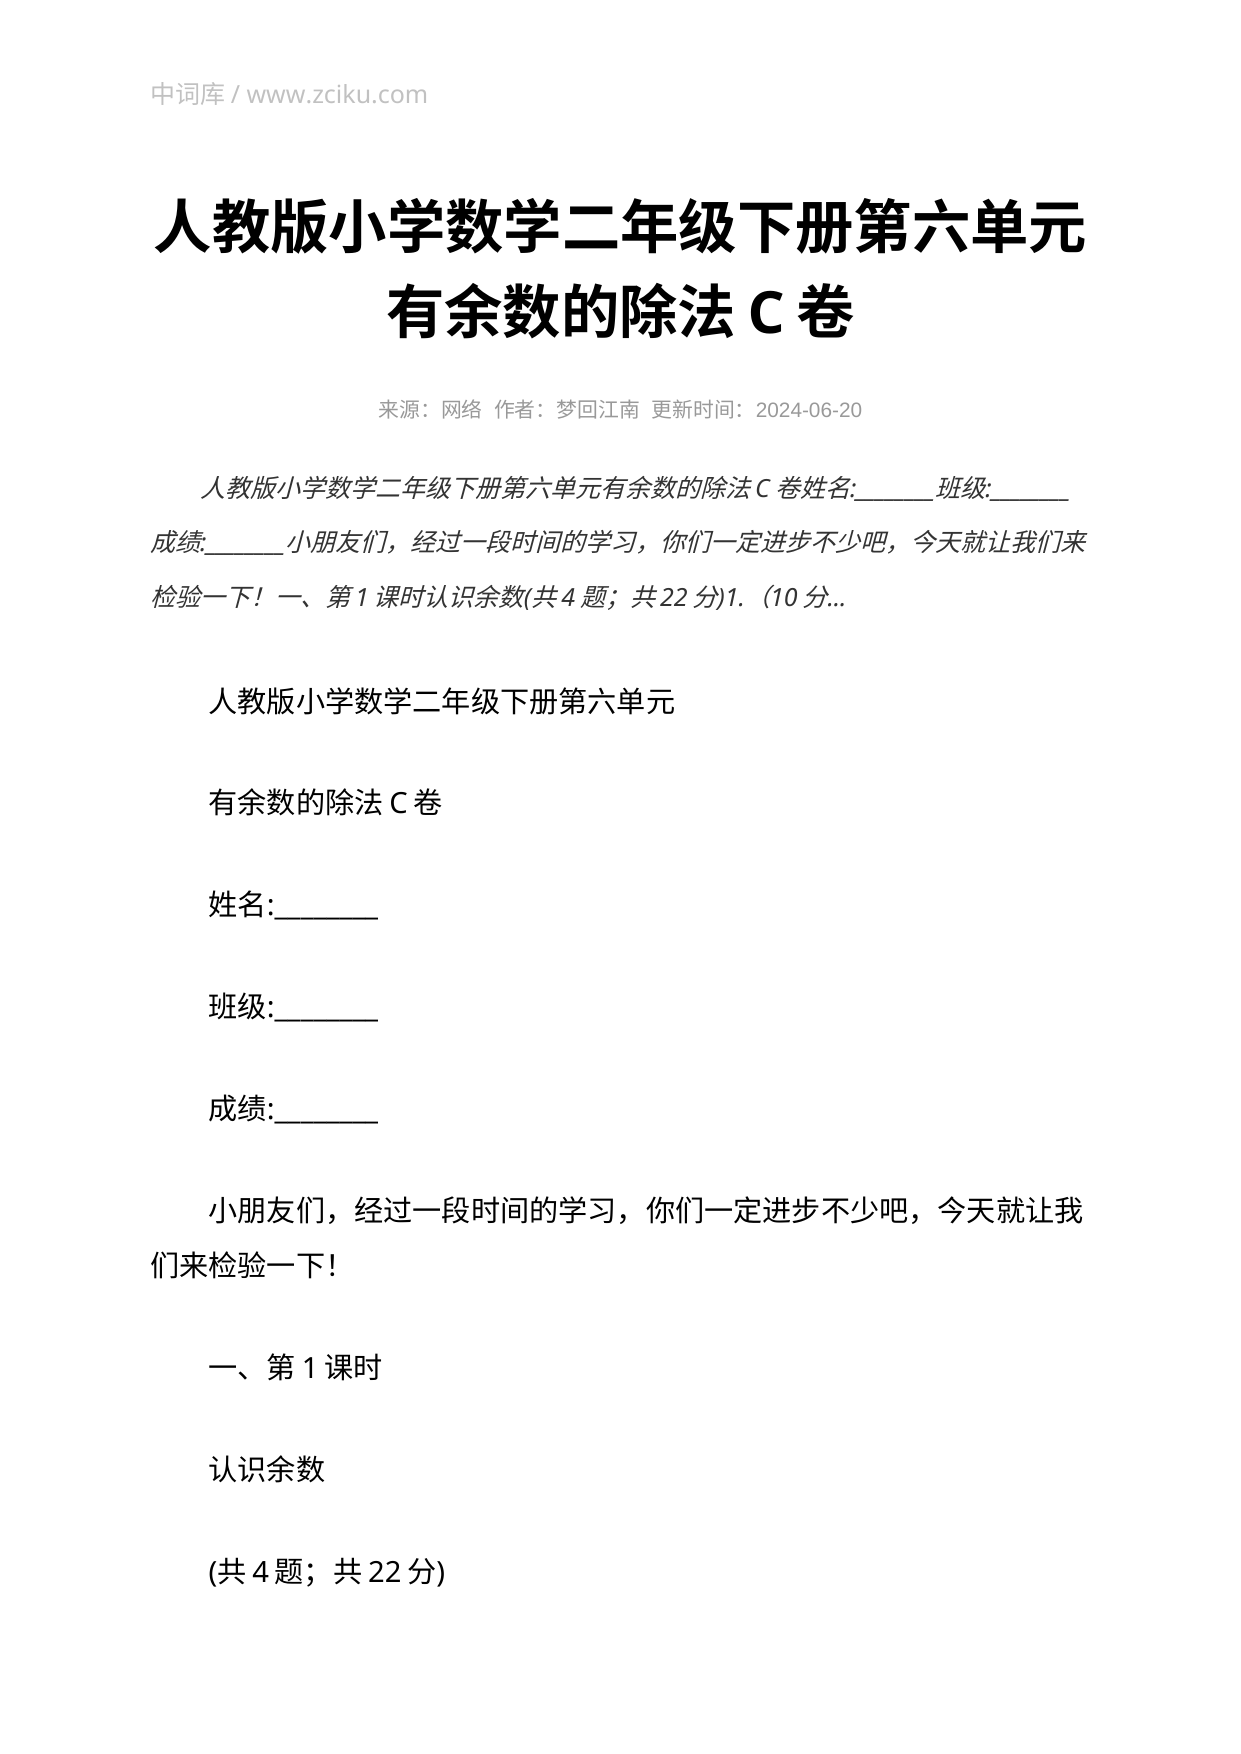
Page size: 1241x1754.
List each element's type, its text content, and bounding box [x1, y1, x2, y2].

text 人教版小学数学二年级下册第六单元 [150, 678, 1090, 721]
text 成绩:________ [150, 1086, 1090, 1128]
text 来源：网络 作者：梦回江南 更新时间：2024-06-20 [150, 397, 1090, 421]
text 有余数的除法C卷 [150, 780, 1090, 822]
subtitle 人教版小学数学二年级下册第六单元 有余数的除法C卷 [150, 181, 1090, 351]
text 人教版小学数学二年级下册第六单元有余数的除法C卷姓名:________班级:________成绩:________小朋友们，经过一段时间的学习，你们一定进步不少吧，今天就让我们来检验一下！一、第1课时认识余数(共4题；共22分)1.（10分... [150, 468, 1090, 613]
text 一、第1课时 [150, 1344, 1090, 1387]
text 班级:________ [150, 984, 1090, 1026]
text (共4题；共22分) [150, 1548, 1090, 1591]
text 认识余数 [150, 1447, 1090, 1489]
text 姓名:________ [150, 882, 1090, 924]
text 小朋友们，经过一段时间的学习，你们一定进步不少吧，今天就让我们来检验一下！ [150, 1188, 1090, 1285]
